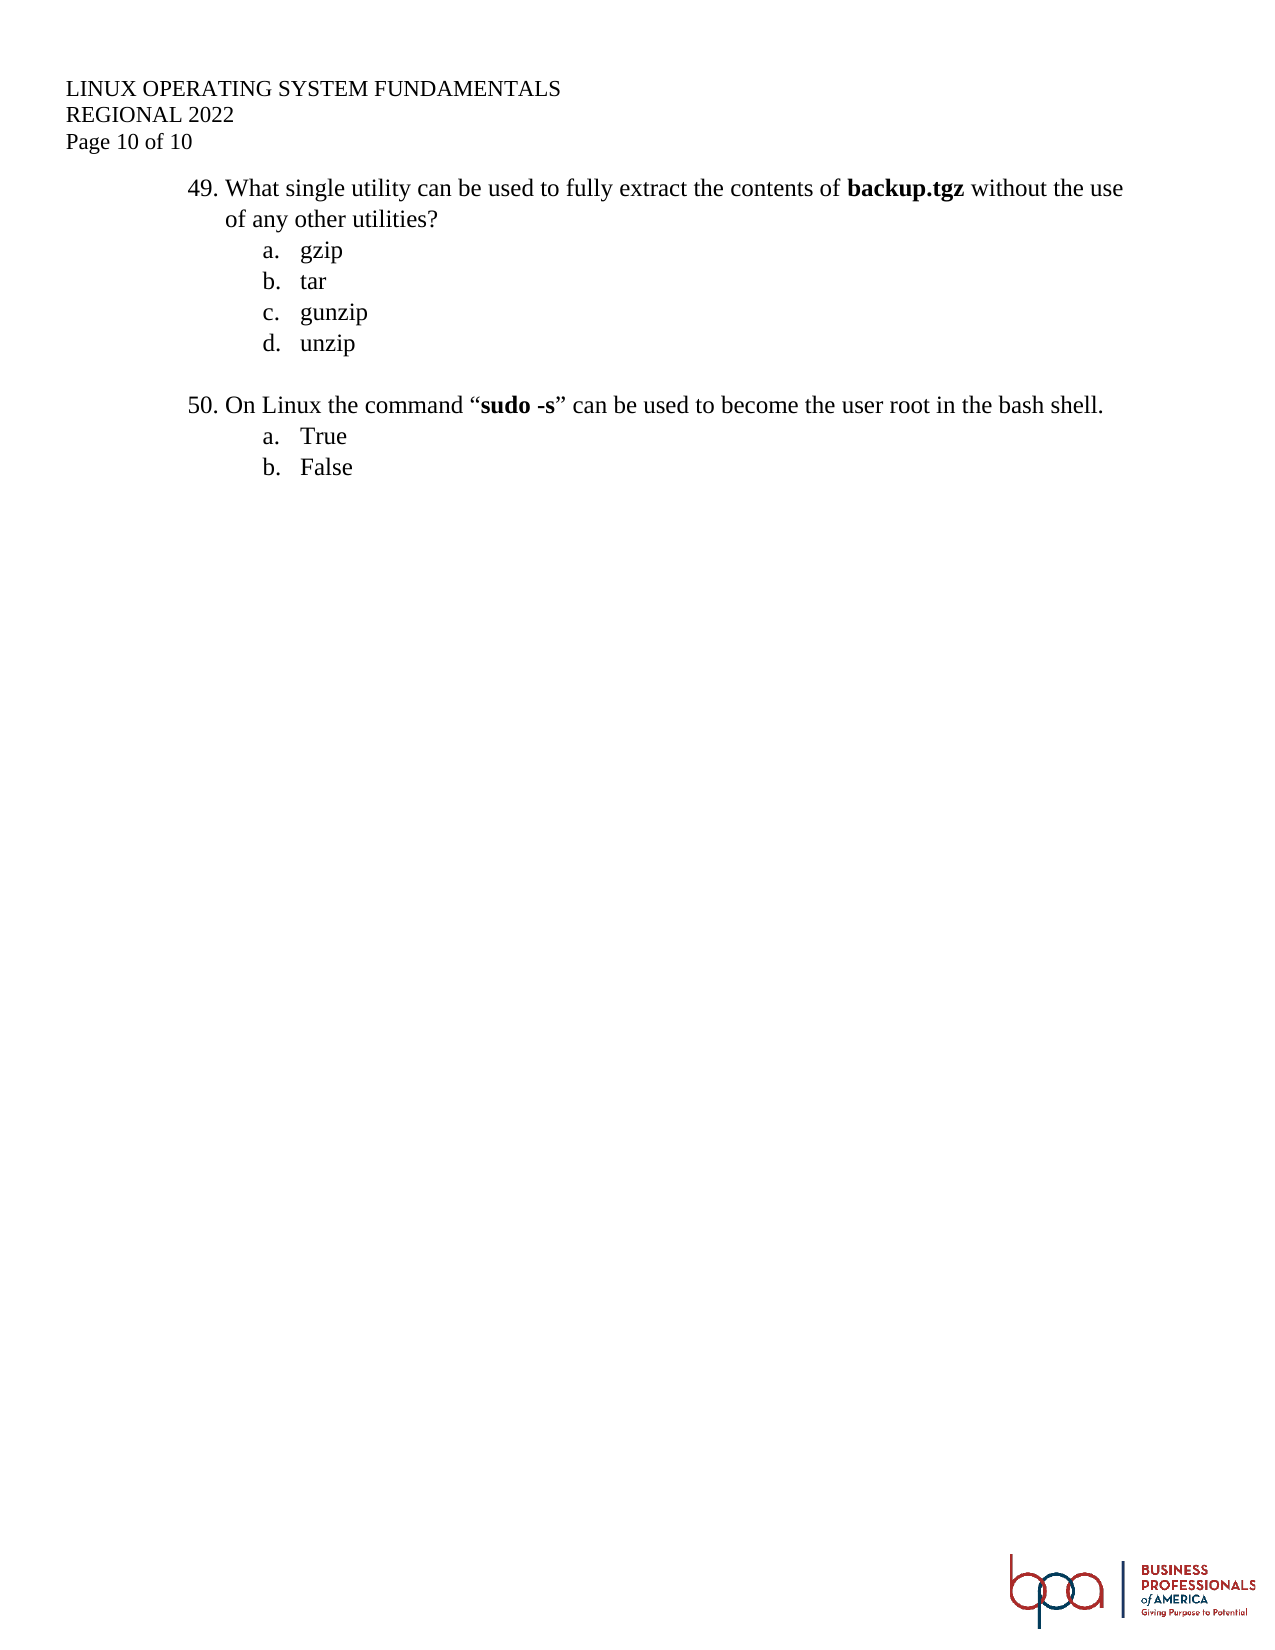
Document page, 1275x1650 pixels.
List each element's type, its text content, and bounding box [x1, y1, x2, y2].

list What single utility can be used to fully extract the contents of backup.tgz without the use of any other utilities? [187, 173, 1125, 233]
list On Linux the command “sudo -s” can be used to become the user root in the bash shell. [187, 390, 1125, 419]
picture [1010, 1554, 1256, 1629]
list gunzip [262, 297, 1125, 326]
list False [262, 452, 1125, 481]
list gzip [262, 235, 1125, 264]
list True [262, 421, 1125, 450]
list unzip [262, 328, 1125, 357]
list tar [262, 266, 1125, 295]
